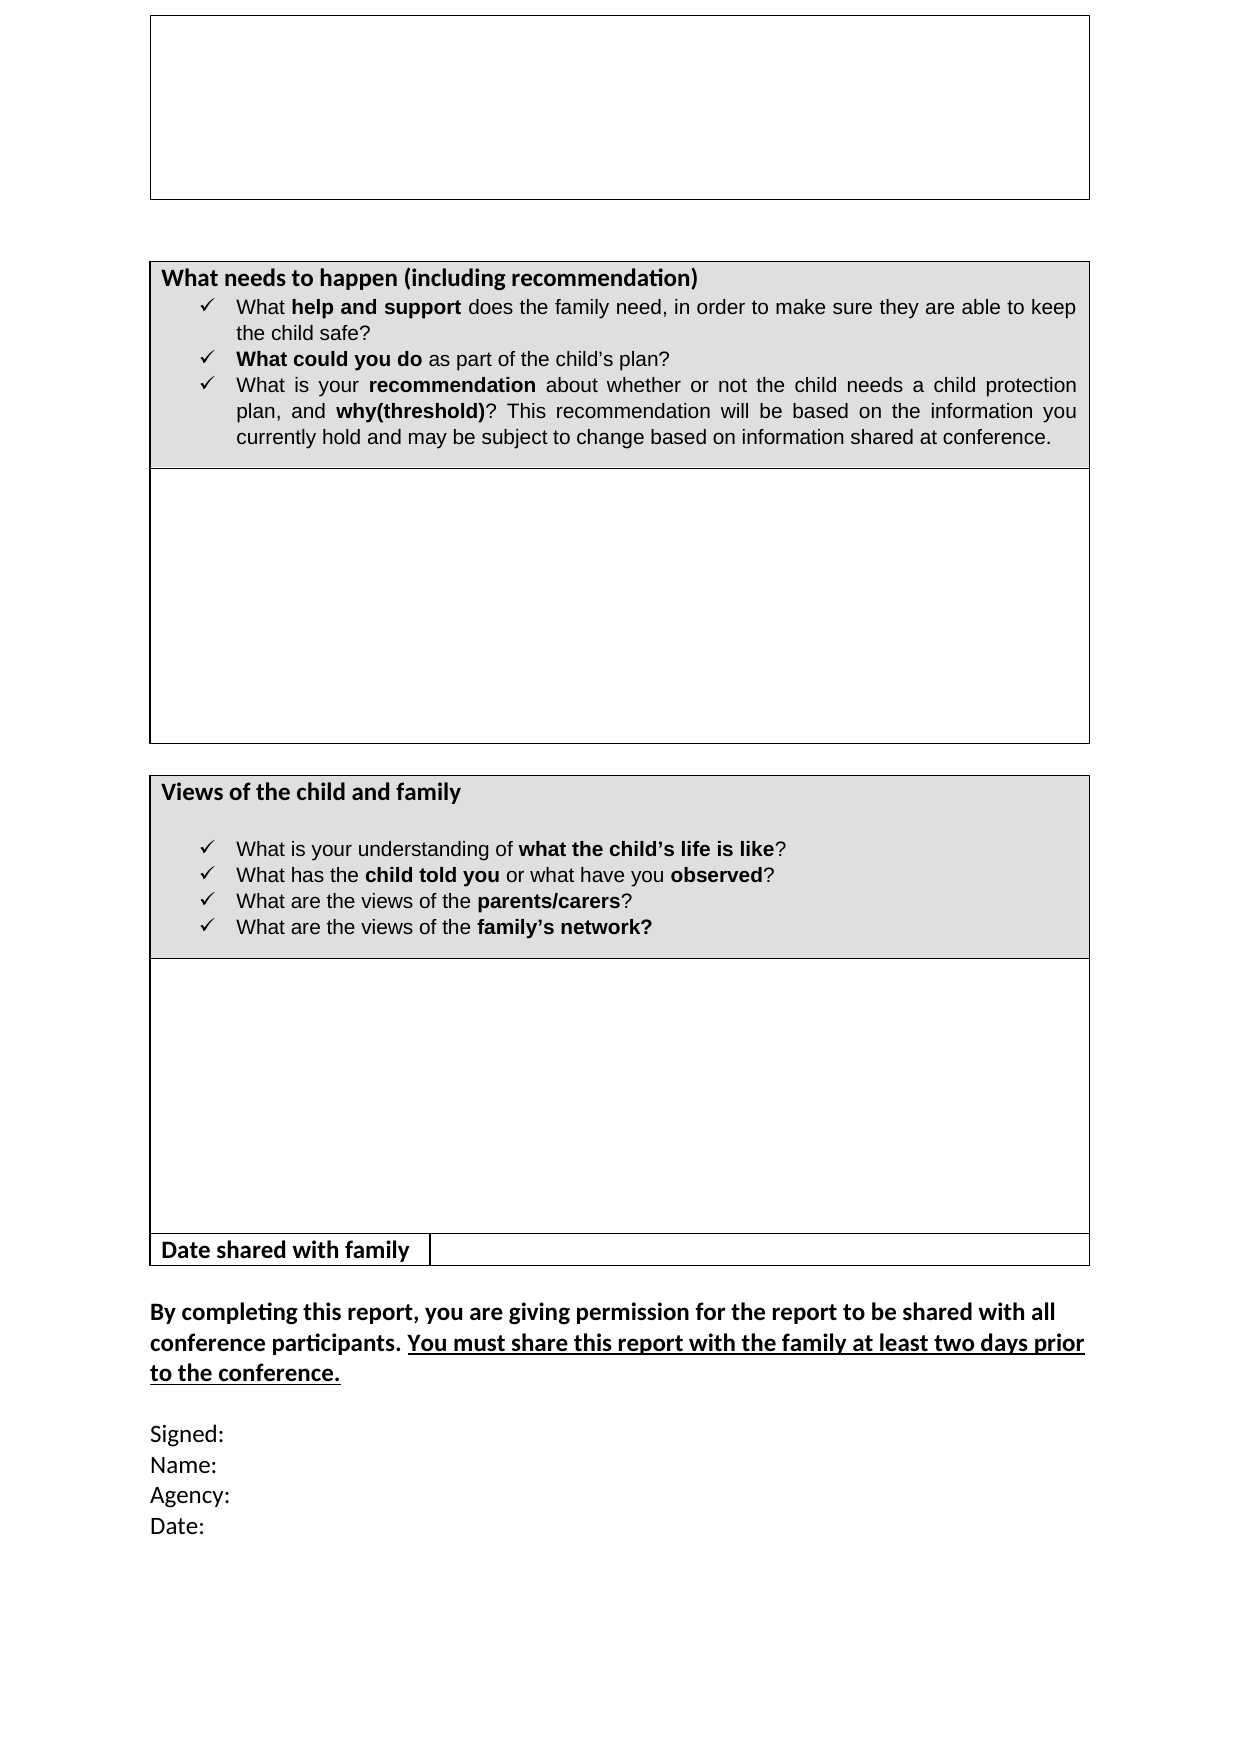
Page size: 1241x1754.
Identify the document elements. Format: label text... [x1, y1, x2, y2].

table_cell [151, 16, 1089, 199]
table_cell [151, 469, 1089, 743]
text Agency: [150, 1479, 1090, 1510]
table_cell Date shared with family [151, 1234, 429, 1265]
table_header What needs to happen (including recommendation) What help and support does the family need, in order to make sure they are able to keep the child safe? What could you do as part of the child’s plan? What is your recommendation about whether or not the child needs a child protection plan, and why(threshold)? This recommendation will be based on the information you currently hold and may be subject to change based on information shared at conference. [151, 262, 1089, 467]
text Name: [150, 1449, 1090, 1479]
text By completing this report, you are giving permission for the report to be shared with all conference participants. You must share this report with the family at least two days prior to the conference. [150, 1296, 1090, 1388]
text Date: [150, 1510, 1090, 1541]
table_cell [431, 1234, 1089, 1265]
table_header Views of the child and family What is your understanding of what the child’s life is like? What has the child told you or what have you observed? What are the views of the parents/carers? What are the views of the family’s network? [151, 776, 1089, 958]
text Signed: [150, 1418, 1090, 1449]
table_cell [151, 959, 1089, 1233]
